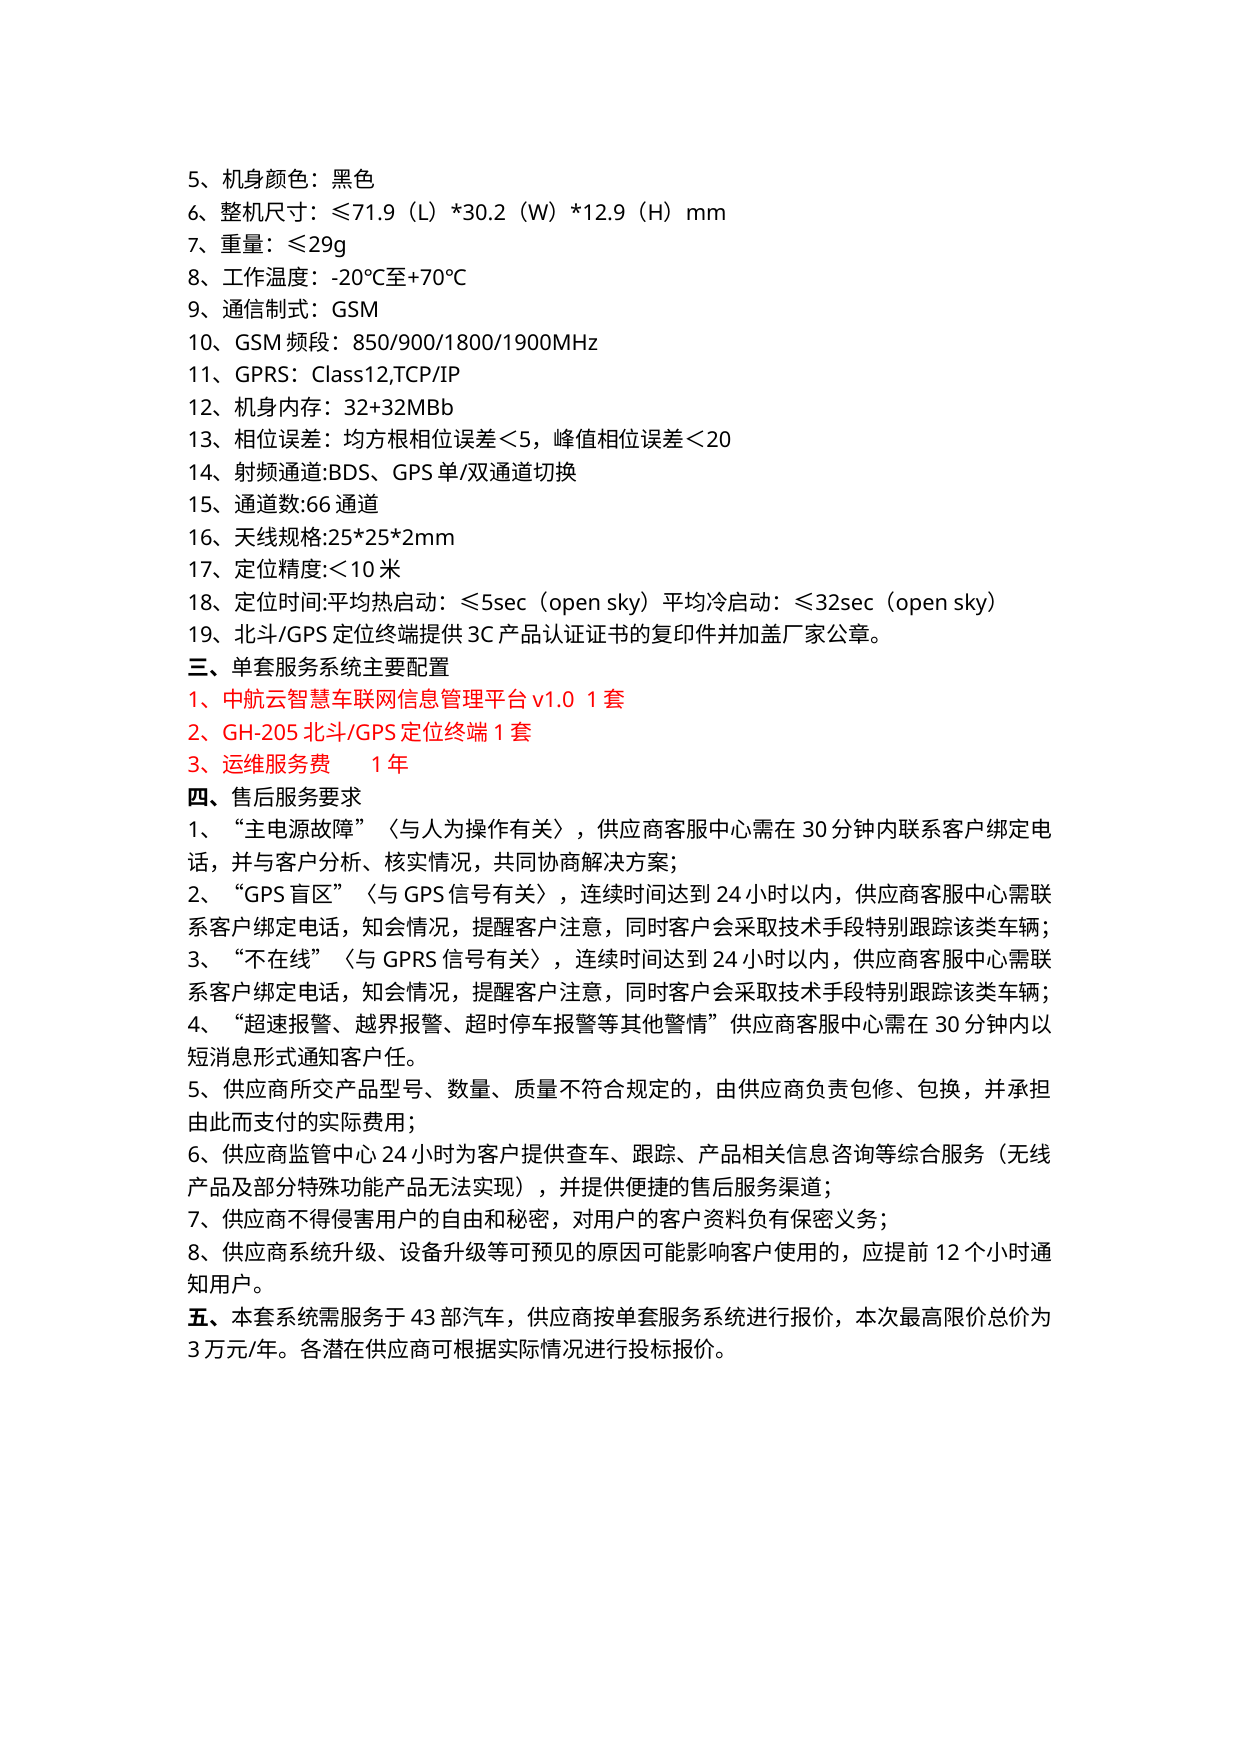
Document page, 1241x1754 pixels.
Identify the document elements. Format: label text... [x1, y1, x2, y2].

list 14、射频通道:BDS、GPS单/双通道切换 [187, 454, 1053, 487]
list 15、通道数:66通道 [187, 487, 1053, 519]
list 11、GPRS：Class12,TCP/IP [187, 357, 1053, 389]
list 19、北斗/GPS定位终端提供3C产品认证证书的复印件并加盖厂家公章。 [187, 617, 1053, 649]
list 6、整机尺寸：≤71.9（L）*30.2（W）*12.9（H）mm [187, 194, 1053, 227]
list 2、GH-205北斗/GPS定位终端 1套 [187, 714, 1053, 747]
list 3、“不在线”〈与GPRS信号有关〉，连续时间达到24小时以内，供应商客服中心需联系客户绑定电话，知会情况，提醒客户注意，同时客户会采取技术手段特别跟踪该类车辆； [187, 942, 1053, 1007]
list 12、机身内存：32+32MBb [187, 389, 1053, 422]
list 五、本套系统需服务于43部汽车，供应商按单套服务系统进行报价，本次最高限价总价为3万元/年。各潜在供应商可根据实际情况进行投标报价。 [187, 1299, 1053, 1364]
list 10、GSM频段：850/900/1800/1900MHz [187, 324, 1053, 357]
list 5、机身颜色：黑色 [187, 162, 1053, 194]
list 8、供应商系统升级、设备升级等可预见的原因可能影响客户使用的，应提前12个小时通知用户。 [187, 1234, 1053, 1299]
list 13、相位误差：均方根相位误差＜5，峰值相位误差＜20 [187, 422, 1053, 454]
list 7、重量：≤29g [187, 227, 1053, 259]
list 2、“GPS盲区”〈与GPS信号有关〉，连续时间达到24小时以内，供应商客服中心需联系客户绑定电话，知会情况，提醒客户注意，同时客户会采取技术手段特别跟踪该类车辆； [187, 877, 1053, 942]
list 6、供应商监管中心24小时为客户提供查车、跟踪、产品相关信息咨询等综合服务（无线产品及部分特殊功能产品无法实现），并提供便捷的售后服务渠道； [187, 1137, 1053, 1202]
list 1、中航云智慧车联网信息管理平台v1.0 1套 [187, 682, 1053, 714]
list 5、供应商所交产品型号、数量、质量不符合规定的，由供应商负责包修、包换，并承担由此而支付的实际费用； [187, 1072, 1053, 1137]
list 17、定位精度:＜10米 [187, 552, 1053, 584]
list 8、工作温度：-20℃至+70℃ [187, 259, 1053, 292]
list 三、单套服务系统主要配置 [187, 649, 1053, 682]
list 7、供应商不得侵害用户的自由和秘密，对用户的客户资料负有保密义务； [187, 1202, 1053, 1234]
list 3、运维服务费 1年 [187, 747, 1053, 779]
list 1、“主电源故障”〈与人为操作有关〉，供应商客服中心需在30分钟内联系客户绑定电话，并与客户分析、核实情况，共同协商解决方案； [187, 812, 1053, 877]
list 四、售后服务要求 [187, 779, 1053, 812]
list 16、天线规格:25*25*2mm [187, 519, 1053, 552]
list 4、“超速报警、越界报警、超时停车报警等其他警情”供应商客服中心需在30分钟内以短消息形式通知客户任。 [187, 1007, 1053, 1072]
list 18、定位时间:平均热启动：≤5sec（open sky）平均冷启动：≤32sec（open sky） [187, 584, 1053, 617]
list 9、通信制式：GSM [187, 292, 1053, 324]
